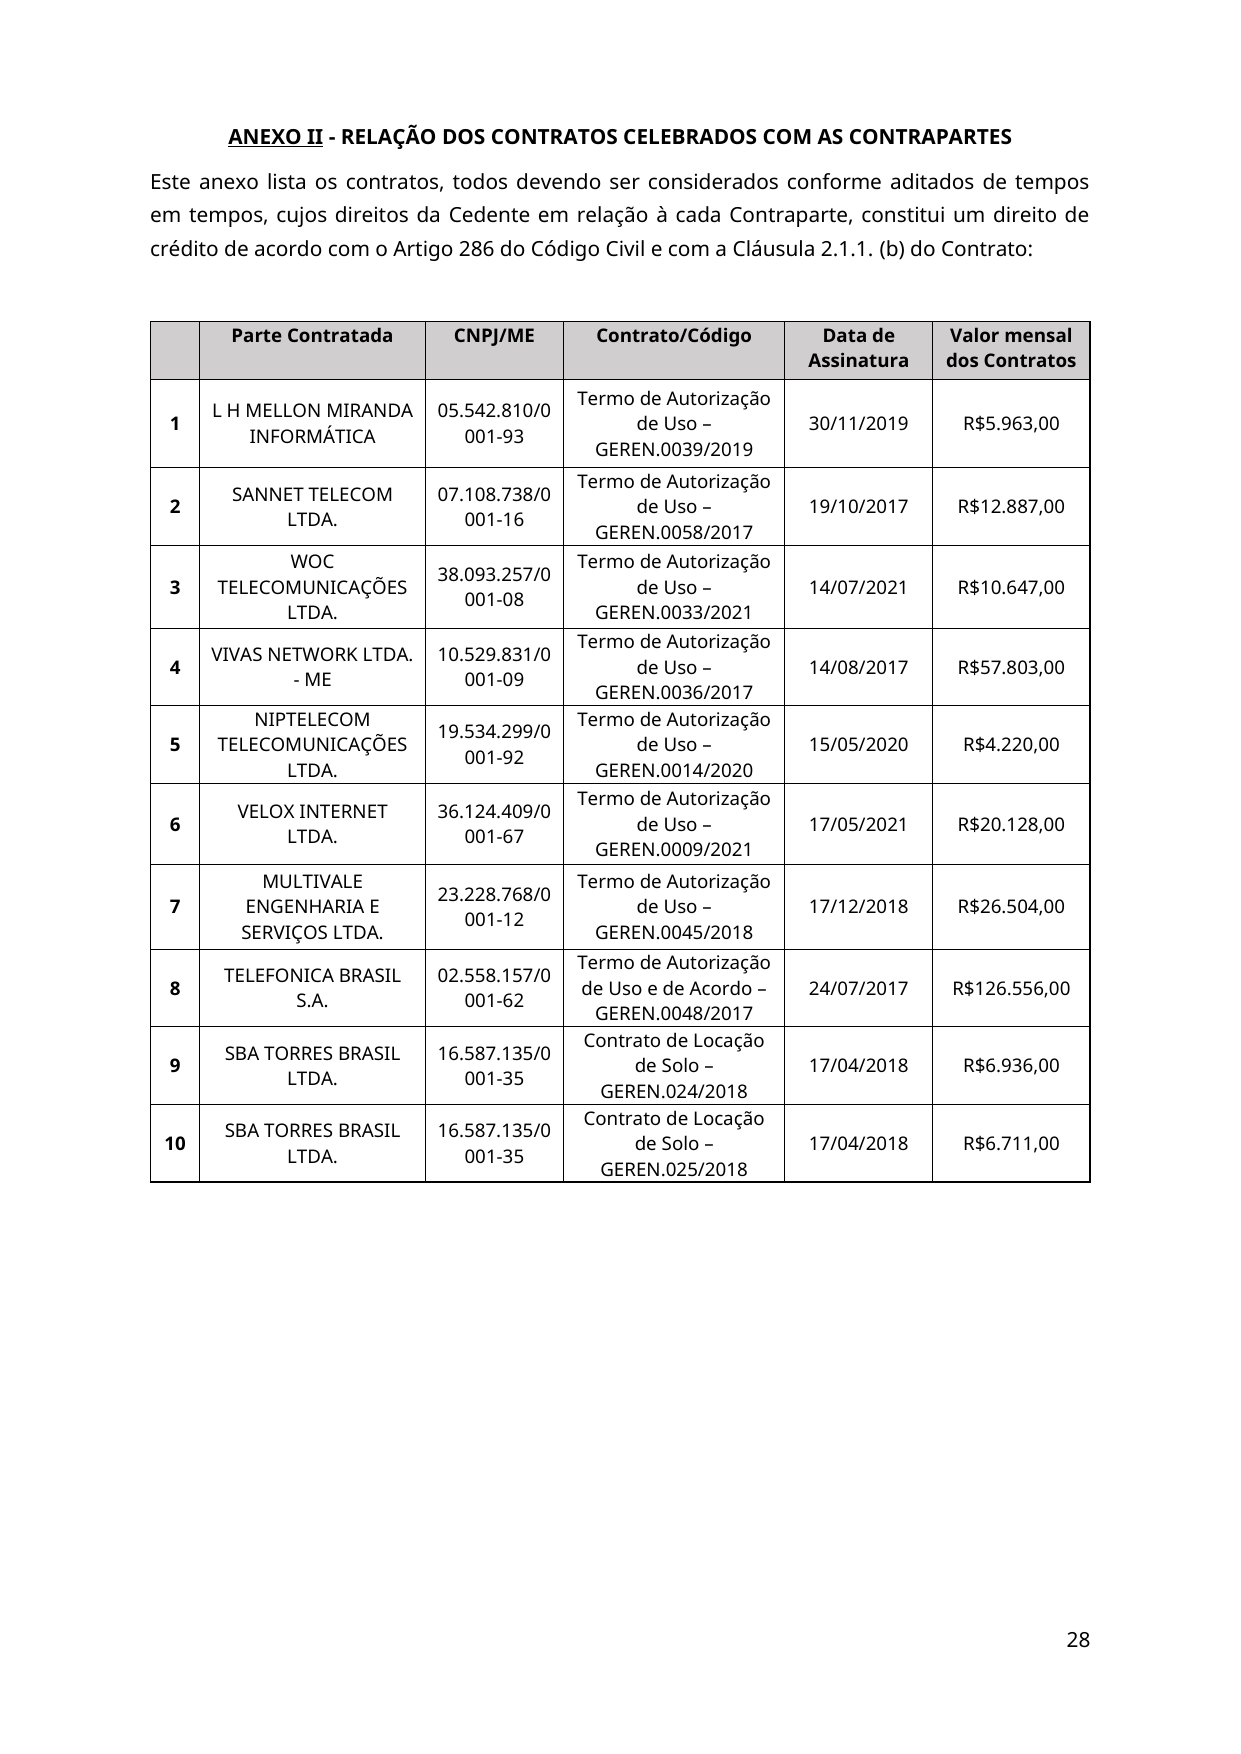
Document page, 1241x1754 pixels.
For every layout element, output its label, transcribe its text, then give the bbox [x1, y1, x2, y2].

table_header CNPJ/ME [426, 322, 563, 379]
table_cell 8 [151, 950, 199, 1026]
table_cell 2 [151, 468, 199, 545]
table_cell Termo de Autorização de Uso – GEREN.0039/2019 [564, 380, 784, 467]
table_cell L H MELLON MIRANDA INFORMÁTICA [200, 380, 425, 467]
table_cell 4 [151, 629, 199, 705]
table_cell Termo de Autorização de Uso – GEREN.0058/2017 [564, 468, 784, 545]
table_cell Termo de Autorização de Uso – GEREN.0045/2018 [564, 865, 784, 948]
table_cell 7 [151, 865, 199, 948]
table_cell 23.228.768/0001-12 [426, 865, 563, 948]
table_cell MULTIVALE ENGENHARIA E SERVIÇOS LTDA. [200, 865, 425, 948]
table_cell R$57.803,00 [933, 629, 1089, 705]
table_cell 10.529.831/0001-09 [426, 629, 563, 705]
table_cell Contrato de Locação de Solo – GEREN.024/2018 [564, 1027, 784, 1104]
table_cell R$126.556,00 [933, 950, 1089, 1026]
table_cell 17/12/2018 [785, 865, 932, 948]
table_cell 17/05/2021 [785, 784, 932, 864]
table_header Contrato/Código [564, 322, 784, 379]
table_cell 38.093.257/0001-08 [426, 546, 563, 627]
table_cell R$20.128,00 [933, 784, 1089, 864]
table_cell SBA TORRES BRASIL LTDA. [200, 1027, 425, 1104]
table_cell 30/11/2019 [785, 380, 932, 467]
table_cell Termo de Autorização de Uso – GEREN.0033/2021 [564, 546, 784, 627]
table_cell 9 [151, 1027, 199, 1104]
table_cell WOC TELECOMUNICAÇÕES LTDA. [200, 546, 425, 627]
table_cell R$4.220,00 [933, 706, 1089, 783]
table_header Data de Assinatura [785, 322, 932, 379]
table_cell 16.587.135/0001-35 [426, 1027, 563, 1104]
table_cell R$10.647,00 [933, 546, 1089, 627]
text Este anexo lista os contratos, todos devendo ser considerados conforme aditados de tempos em tempos, cujos direitos da Cedente em relação à cada Contraparte, constitui um direito de crédito de acordo com o Artigo 286 do Código Civil e com a Cláusula 2.1.1. (b) do Contrato: [150, 163, 1090, 263]
table_cell 02.558.157/0001-62 [426, 950, 563, 1026]
table_cell Termo de Autorização de Uso – GEREN.0014/2020 [564, 706, 784, 783]
table_cell 14/08/2017 [785, 629, 932, 705]
table_cell VELOX INTERNET LTDA. [200, 784, 425, 864]
table_cell R$5.963,00 [933, 380, 1089, 467]
table_cell 19/10/2017 [785, 468, 932, 545]
table_cell R$12.887,00 [933, 468, 1089, 545]
table_cell Contrato de Locação de Solo – GEREN.025/2018 [564, 1105, 784, 1181]
table_cell NIPTELECOM TELECOMUNICAÇÕES LTDA. [200, 706, 425, 783]
table_cell SBA TORRES BRASIL LTDA. [200, 1105, 425, 1181]
table_header Valor mensal dos Contratos [933, 322, 1089, 379]
table_cell SANNET TELECOM LTDA. [200, 468, 425, 545]
table_cell R$6.711,00 [933, 1105, 1089, 1181]
table_cell 10 [151, 1105, 199, 1181]
table_cell VIVAS NETWORK LTDA. - ME [200, 629, 425, 705]
text ANEXO II - RELAÇÃO DOS CONTRATOS CELEBRADOS COM AS CONTRAPARTES [150, 122, 1090, 150]
table_cell 19.534.299/0001-92 [426, 706, 563, 783]
table_cell 17/04/2018 [785, 1105, 932, 1181]
table_cell 6 [151, 784, 199, 864]
table_header [151, 322, 199, 379]
table_cell 17/04/2018 [785, 1027, 932, 1104]
table_cell 16.587.135/0001-35 [426, 1105, 563, 1181]
table_cell 1 [151, 380, 199, 467]
table_cell 05.542.810/0001-93 [426, 380, 563, 467]
table_cell Termo de Autorização de Uso e de Acordo – GEREN.0048/2017 [564, 950, 784, 1026]
table_cell Termo de Autorização de Uso – GEREN.0036/2017 [564, 629, 784, 705]
table_cell 07.108.738/0001-16 [426, 468, 563, 545]
table_cell 24/07/2017 [785, 950, 932, 1026]
table_cell 36.124.409/0001-67 [426, 784, 563, 864]
table_cell 15/05/2020 [785, 706, 932, 783]
table_cell Termo de Autorização de Uso – GEREN.0009/2021 [564, 784, 784, 864]
table_header Parte Contratada [200, 322, 425, 379]
table_cell R$26.504,00 [933, 865, 1089, 948]
table_cell 5 [151, 706, 199, 783]
table_cell TELEFONICA BRASIL S.A. [200, 950, 425, 1026]
table_cell 3 [151, 546, 199, 627]
table_cell R$6.936,00 [933, 1027, 1089, 1104]
table_cell 14/07/2021 [785, 546, 932, 627]
